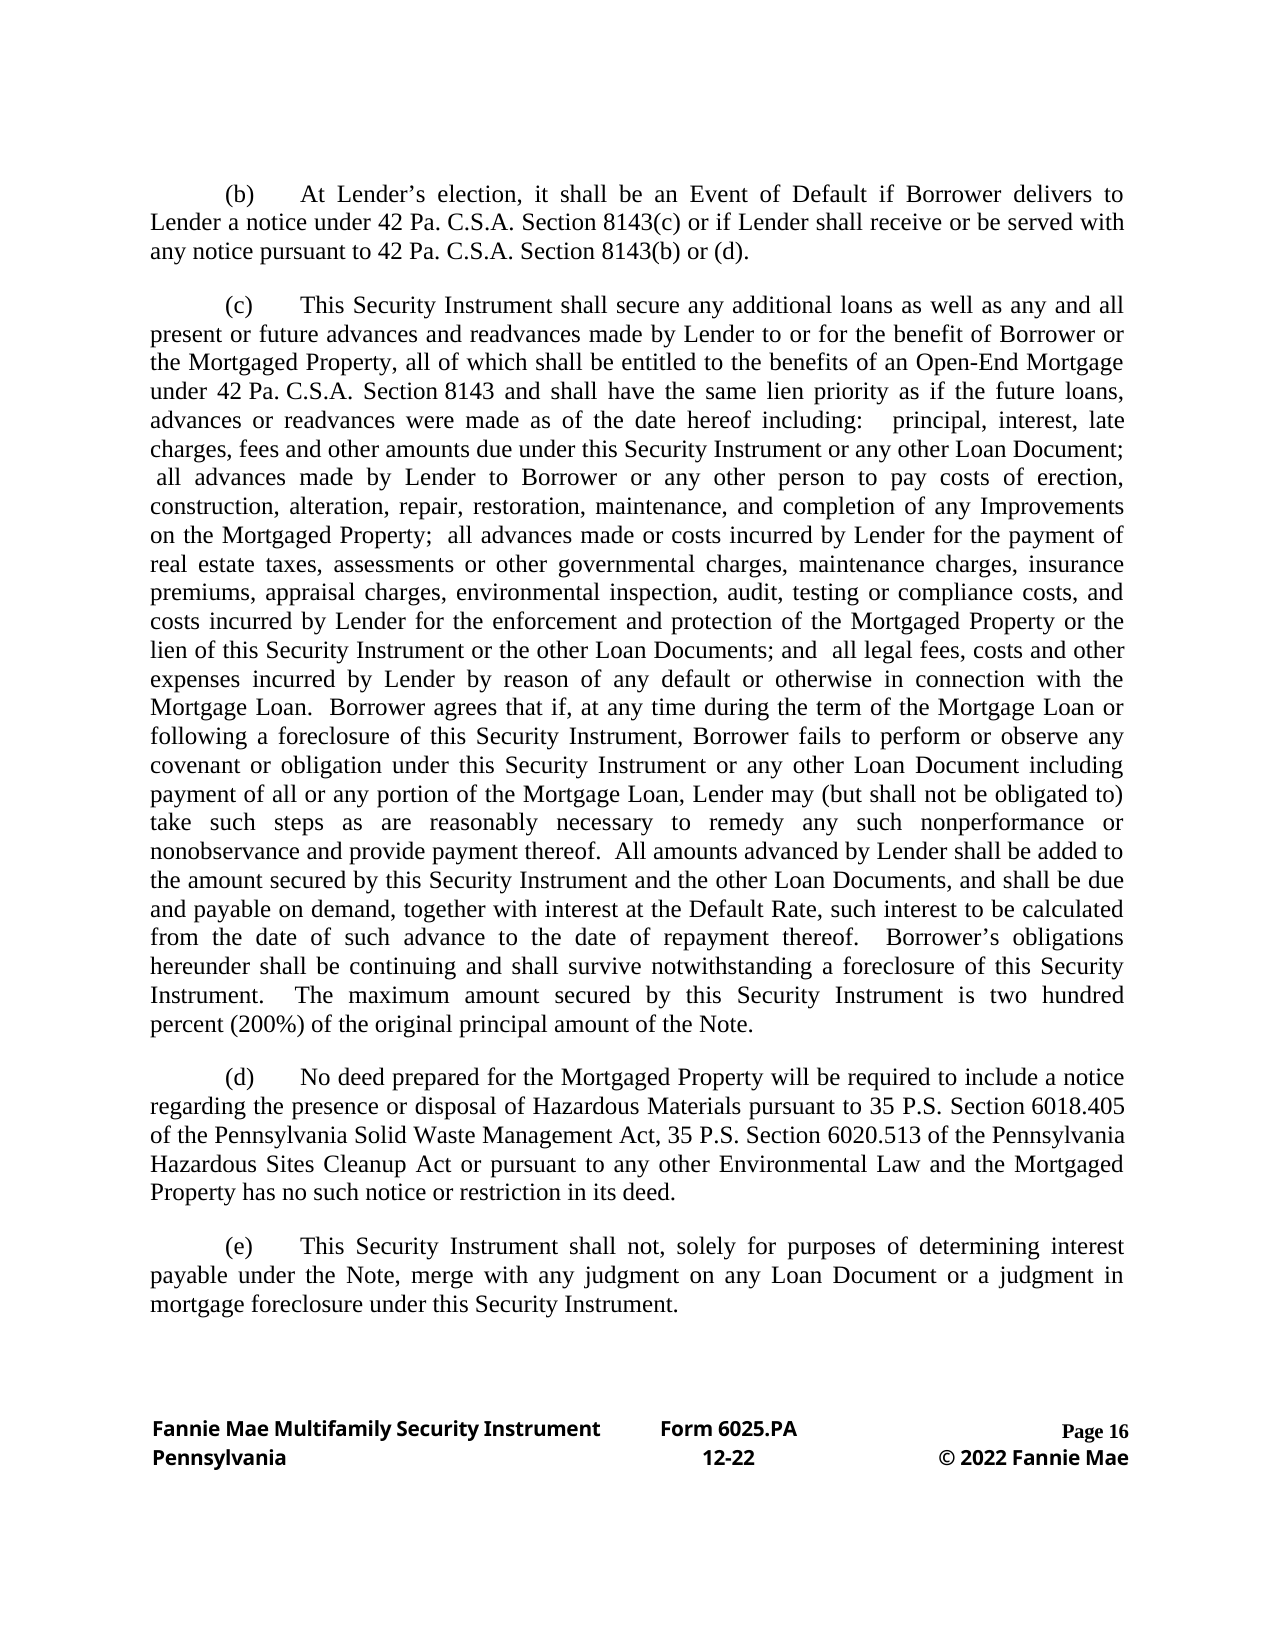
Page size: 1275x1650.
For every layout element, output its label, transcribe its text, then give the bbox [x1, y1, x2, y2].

list This Security Instrument shall secure any additional loans as well as any and all present or future advances and readvances made by Lender to or for the benefit of Borrower or the Mortgaged Property, all of which shall be entitled to the benefits of an Open-End Mortgage under 42 Pa. C.S.A. Section 8143 and shall have the same lien priority as if the future loans, advances or readvances were made as of the date hereof including: principal, interest, late charges, fees and other amounts due under this Security Instrument or any other Loan Document; all advances made by Lender to Borrower or any other person to pay costs of erection, construction, alteration, repair, restoration, maintenance, and completion of any Improvements on the Mortgaged Property; all advances made or costs incurred by Lender for the payment of real estate taxes, assessments or other governmental charges, maintenance charges, insurance premiums, appraisal charges, environmental inspection, audit, testing or compliance costs, and costs incurred by Lender for the enforcement and protection of the Mortgaged Property or the lien of this Security Instrument or the other Loan Documents; and all legal fees, costs and other expenses incurred by Lender by reason of any default or otherwise in connection with the Mortgage Loan. Borrower agrees that if, at any time during the term of the Mortgage Loan or following a foreclosure of this Security Instrument, Borrower fails to perform or observe any covenant or obligation under this Security Instrument or any other Loan Document including payment of all or any portion of the Mortgage Loan, Lender may (but shall not be obligated to) take such steps as are reasonably necessary to remedy any such nonperformance or nonobservance and provide payment thereof. All amounts advanced by Lender shall be added to the amount secured by this Security Instrument and the other Loan Documents, and shall be due and payable on demand, together with interest at the Default Rate, such interest to be calculated from the date of such advance to the date of repayment thereof. Borrower’s obligations hereunder shall be continuing and shall survive notwithstanding a foreclosure of this Security Instrument. The maximum amount secured by this Security Instrument is two hundred percent (200%) of the original principal amount of the Note. [150, 290, 1125, 1037]
list This Security Instrument shall not, solely for purposes of determining interest payable under the Note, merge with any judgment on any Loan Document or a judgment in mortgage foreclosure under this Security Instrument. [150, 1231, 1125, 1317]
list At Lender’s election, it shall be an Event of Default if Borrower delivers to Lender a notice under 42 Pa. C.S.A. Section 8143(c) or if Lender shall receive or be served with any notice pursuant to 42 Pa. C.S.A. Section 8143(b) or (d). [150, 179, 1125, 265]
list No deed prepared for the Mortgaged Property will be required to include a notice regarding the presence or disposal of Hazardous Materials pursuant to 35 P.S. Section 6018.405 of the Pennsylvania Solid Waste Management Act, 35 P.S. Section 6020.513 of the Pennsylvania Hazardous Sites Cleanup Act or pursuant to any other Environmental Law and the Mortgaged Property has no such notice or restriction in its deed. [150, 1062, 1125, 1206]
